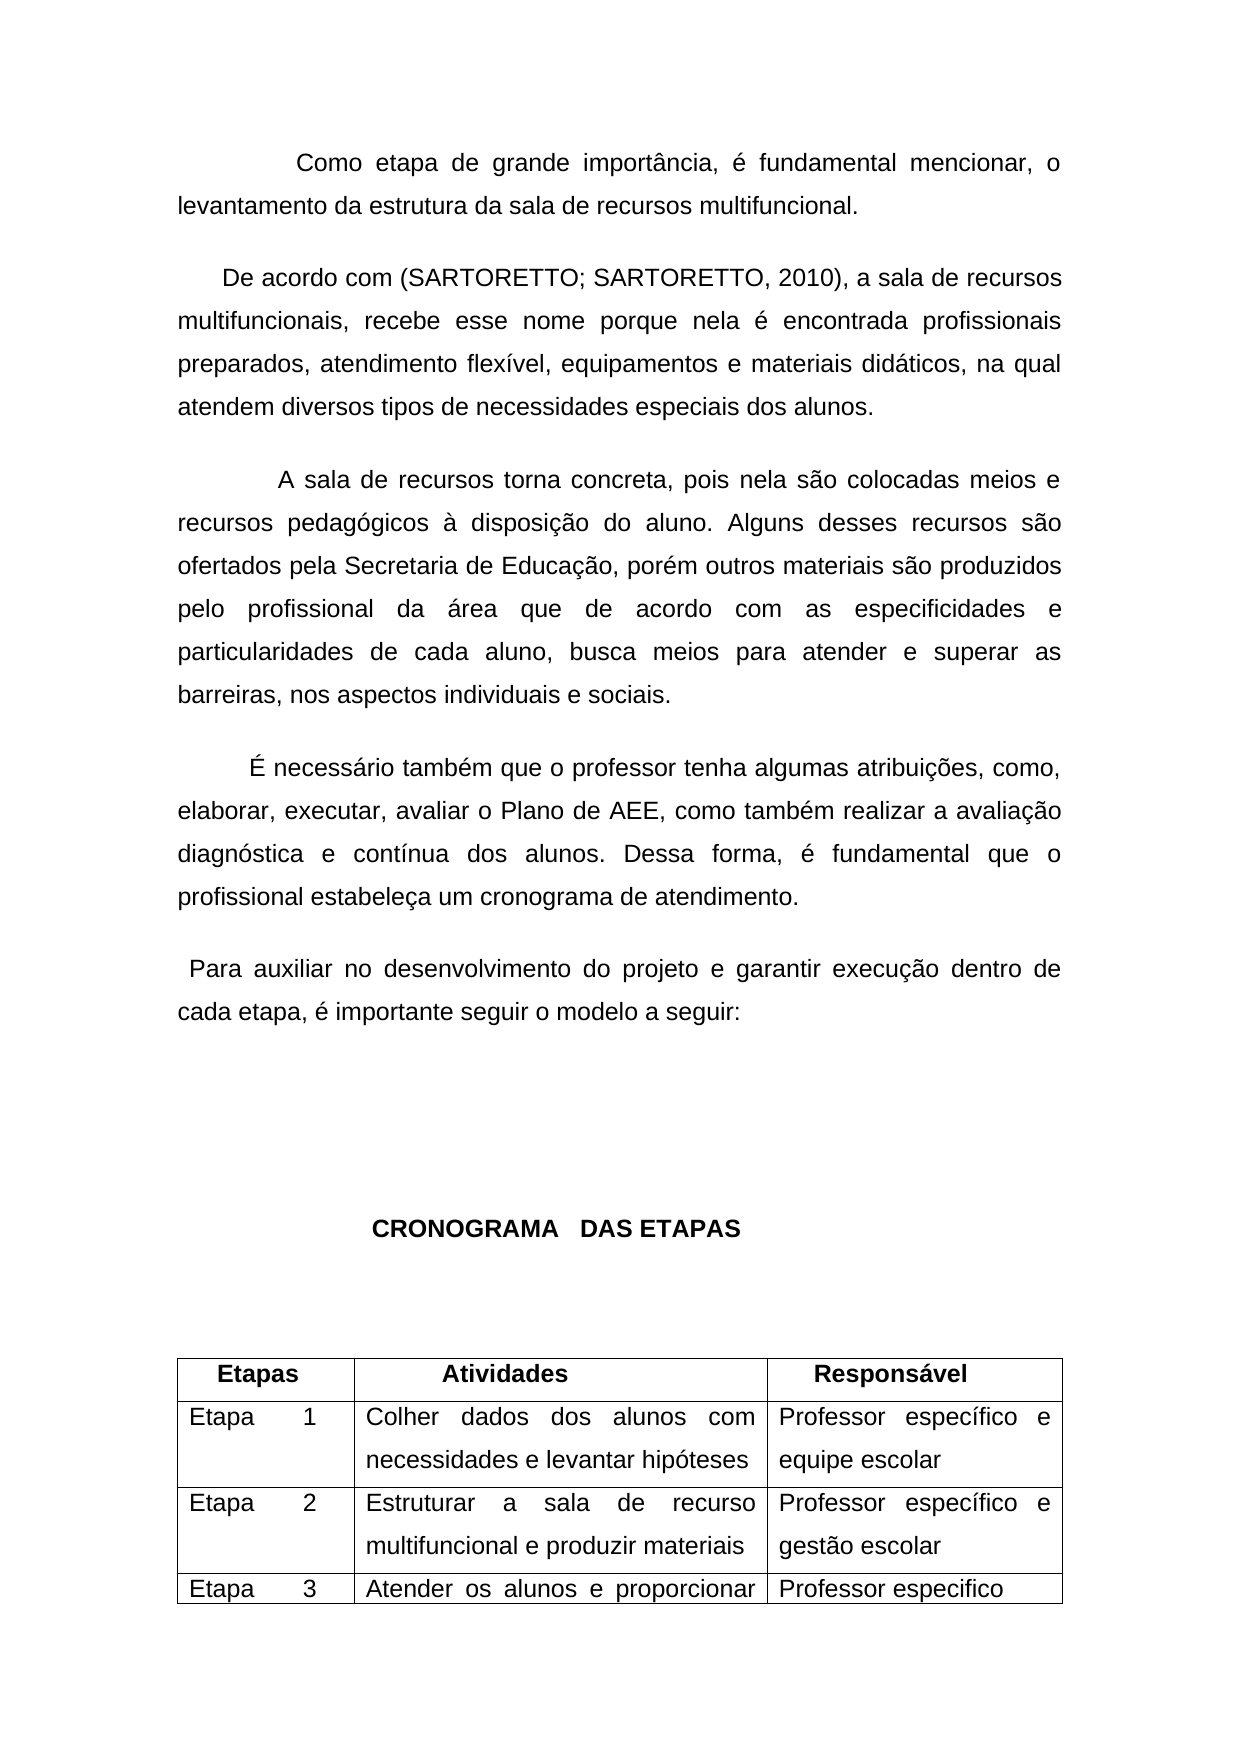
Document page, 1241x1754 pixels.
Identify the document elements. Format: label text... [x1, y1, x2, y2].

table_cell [768, 1574, 1062, 1602]
table_cell Etapa 3 [178, 1574, 354, 1602]
table_cell Estruturar a sala de recurso multifuncional e produzir materiais [355, 1488, 767, 1573]
text CRONOGRAMA DAS ETAPAS [177, 1214, 1063, 1243]
table_cell Professor específico e equipe escolar [768, 1402, 1062, 1487]
table_cell Etapa 2 [178, 1488, 354, 1573]
table_header Etapas [178, 1359, 354, 1401]
table_cell Professor específico e gestão escolar [768, 1488, 1062, 1573]
text Para auxiliar no desenvolvimento do projeto e garantir execução dentro de cada etapa, é importante seguir o modelo a seguir: [177, 954, 1063, 1026]
text Como etapa de grande importância, é fundamental mencionar, o levantamento da estrutura da sala de recursos multifuncional. [177, 148, 1063, 219]
table_cell Etapa 1 [178, 1402, 354, 1487]
table_header Atividades [355, 1359, 767, 1401]
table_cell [355, 1574, 767, 1602]
text De acordo com (SARTORETTO; SARTORETTO, 2010), a sala de recursos multifuncionais, recebe esse nome porque nela é encontrada profissionais preparados, atendimento flexível, equipamentos e materiais didáticos, na qual atendem diversos tipos de necessidades especiais dos alunos. [177, 263, 1063, 421]
table_cell Colher dados dos alunos com necessidades e levantar hipóteses [355, 1402, 767, 1487]
text A sala de recursos torna concreta, pois nela são colocadas meios e recursos pedagógicos à disposição do aluno. Alguns desses recursos são ofertados pela Secretaria de Educação, porém outros materiais são produzidos pelo profissional da área que de acordo com as especificidades e particularidades de cada aluno, busca meios para atender e superar as barreiras, nos aspectos individuais e sociais. [177, 465, 1063, 709]
text É necessário também que o professor tenha algumas atribuições, como, elaborar, executar, avaliar o Plano de AEE, como também realizar a avaliação diagnóstica e contínua dos alunos. Dessa forma, é fundamental que o profissional estabeleça um cronograma de atendimento. [177, 753, 1063, 911]
table_header Responsável [768, 1359, 1062, 1401]
